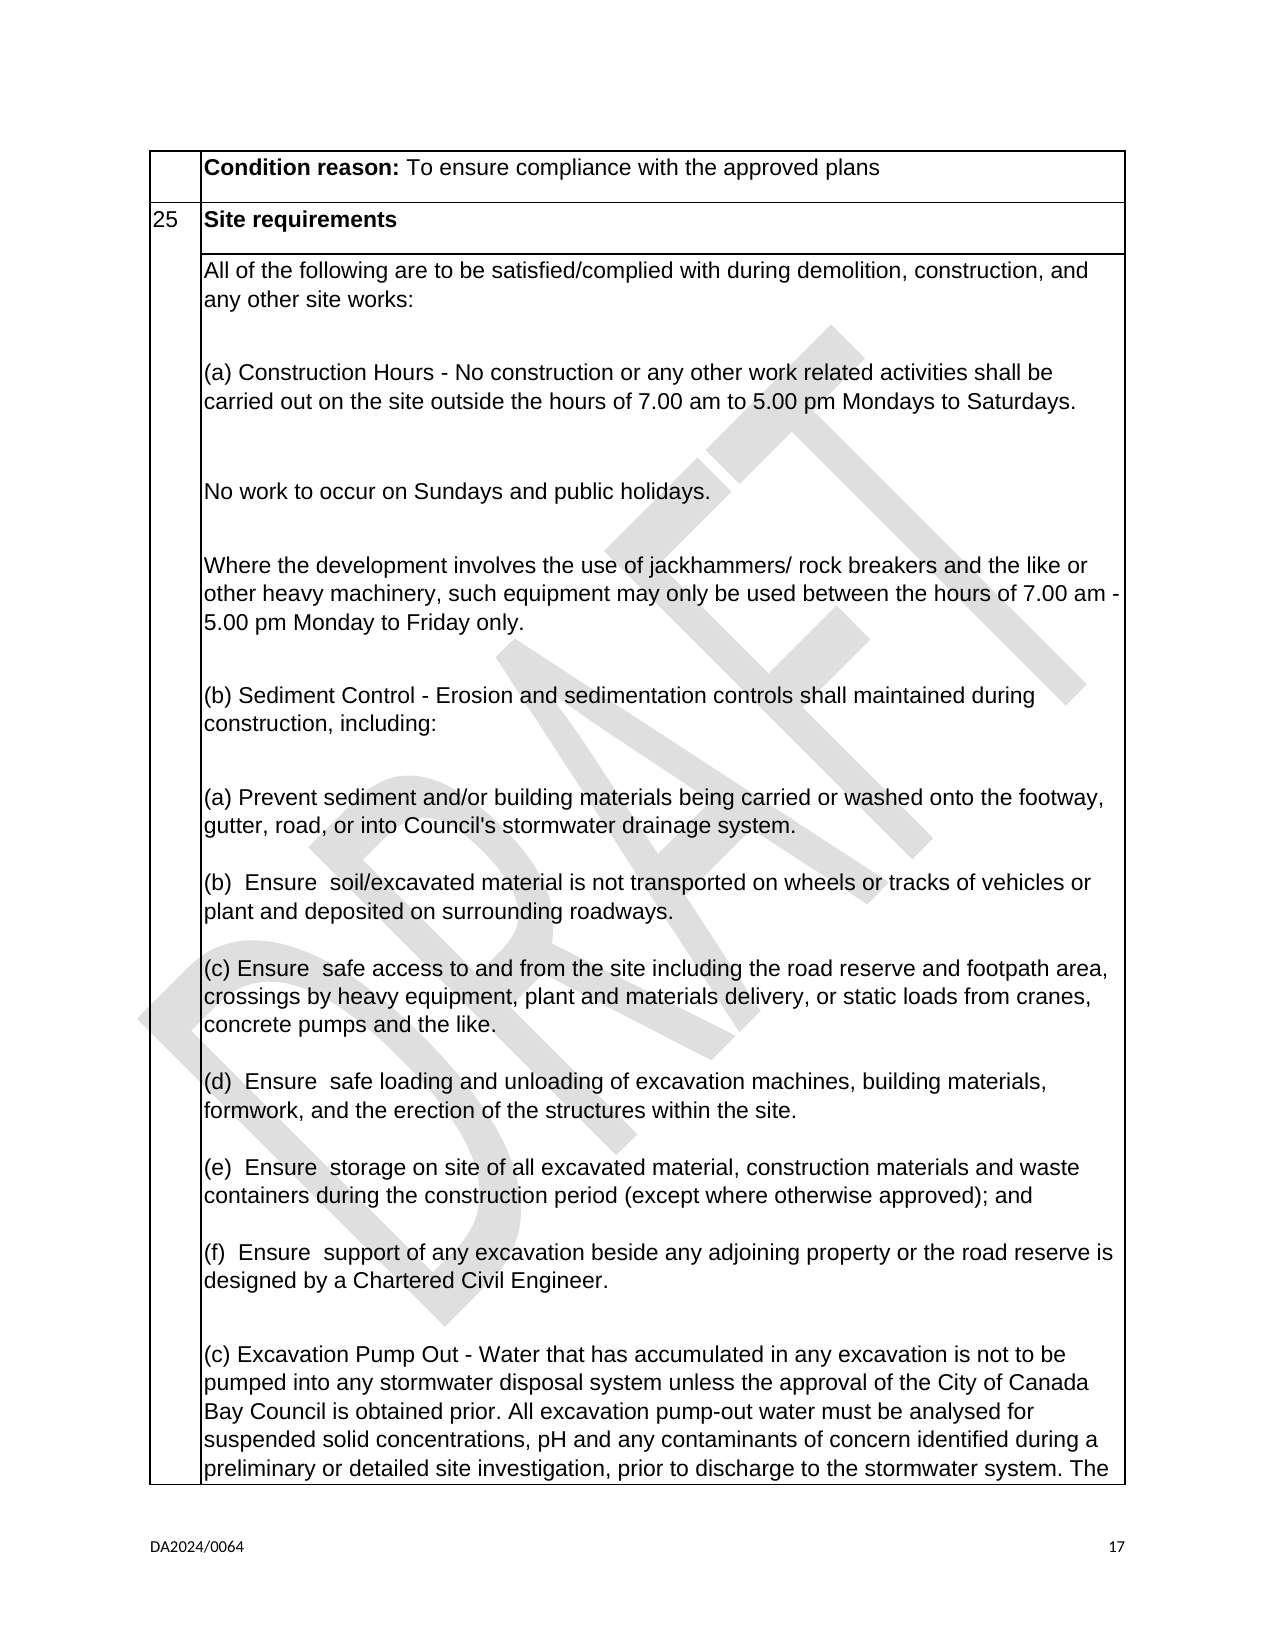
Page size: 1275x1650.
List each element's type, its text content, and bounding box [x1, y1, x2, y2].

table_cell Site requirements [202, 203, 1124, 253]
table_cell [202, 255, 1124, 1483]
table_cell 25 [151, 203, 200, 1483]
table_cell Condition reason: To ensure compliance with the approved plans [202, 152, 1124, 202]
